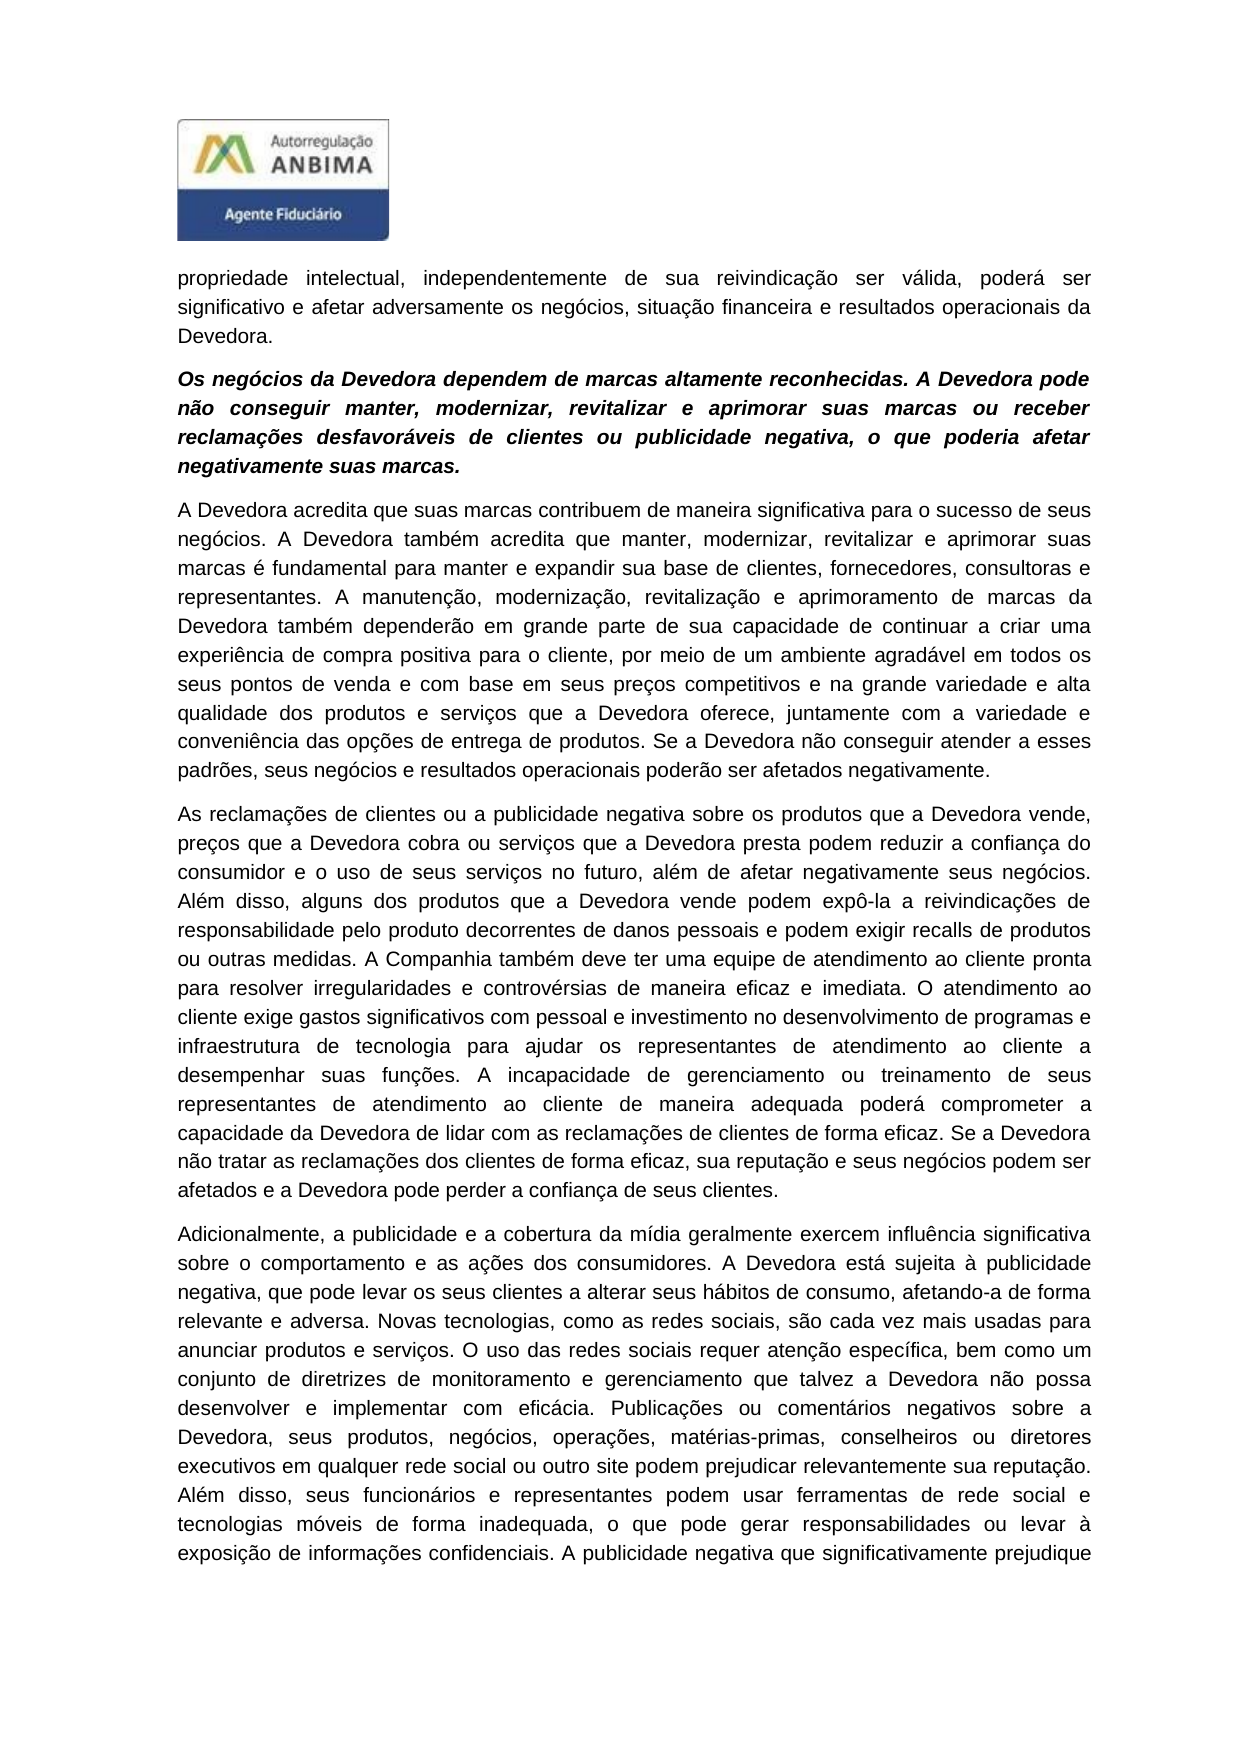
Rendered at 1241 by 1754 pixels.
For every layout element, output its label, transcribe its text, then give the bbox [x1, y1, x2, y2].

text As reclamações de clientes ou a publicidade negativa sobre os produtos que a Devedora vende, preços que a Devedora cobra ou serviços que a Devedora presta podem reduzir a confiança do consumidor e o uso de seus serviços no futuro, além de afetar negativamente seus negócios. Além disso, alguns dos produtos que a Devedora vende podem expô-la a reivindicações de responsabilidade pelo produto decorrentes de danos pessoais e podem exigir recalls de produtos ou outras medidas. A Companhia também deve ter uma equipe de atendimento ao cliente pronta para resolver irregularidades e controvérsias de maneira eficaz e imediata. O atendimento ao cliente exige gastos significativos com pessoal e investimento no desenvolvimento de programas e infraestrutura de tecnologia para ajudar os representantes de atendimento ao cliente a desempenhar suas funções. A incapacidade de gerenciamento ou treinamento de seus representantes de atendimento ao cliente de maneira adequada poderá comprometer a capacidade da Devedora de lidar com as reclamações de clientes de forma eficaz. Se a Devedora não tratar as reclamações dos clientes de forma eficaz, sua reputação e seus negócios podem ser afetados e a Devedora pode perder a confiança de seus clientes. [177, 802, 1092, 1202]
text A Devedora acredita que suas marcas contribuem de maneira significativa para o sucesso de seus negócios. A Devedora também acredita que manter, modernizar, revitalizar e aprimorar suas marcas é fundamental para manter e expandir sua base de clientes, fornecedores, consultoras e representantes. A manutenção, modernização, revitalização e aprimoramento de marcas da Devedora também dependerão em grande parte de sua capacidade de continuar a criar uma experiência de compra positiva para o cliente, por meio de um ambiente agradável em todos os seus pontos de venda e com base em seus preços competitivos e na grande variedade e alta qualidade dos produtos e serviços que a Devedora oferece, juntamente com a variedade e conveniência das opções de entrega de produtos. Se a Devedora não conseguir atender a esses padrões, seus negócios e resultados operacionais poderão ser afetados negativamente. [177, 498, 1092, 782]
picture [177, 119, 390, 241]
text Os negócios da Devedora dependem de marcas altamente reconhecidas. A Devedora pode não conseguir manter, modernizar, revitalizar e aprimorar suas marcas ou receber reclamações desfavoráveis de clientes ou publicidade negativa, o que poderia afetar negativamente suas marcas. [177, 367, 1092, 478]
